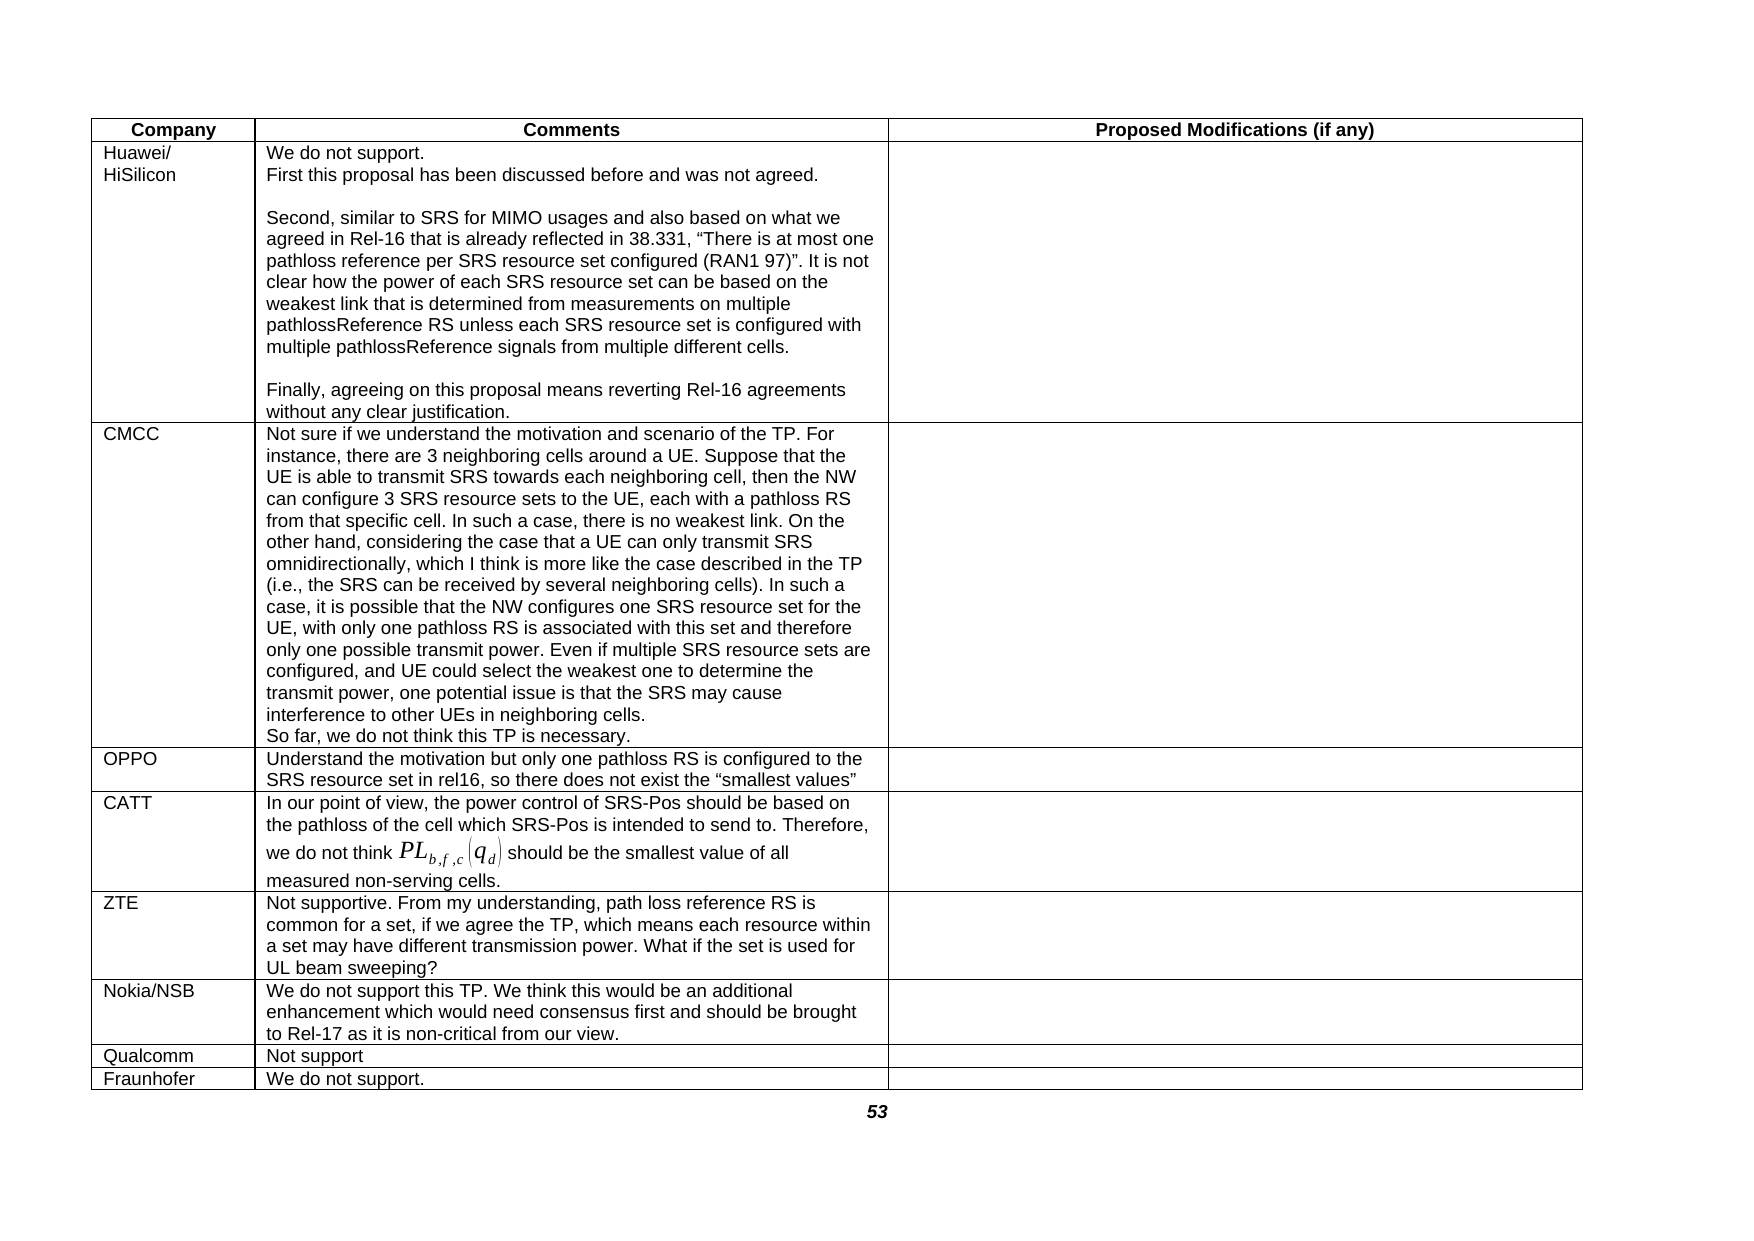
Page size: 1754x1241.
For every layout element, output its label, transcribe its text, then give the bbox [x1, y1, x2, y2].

table_cell ZTE [92, 892, 254, 978]
table_cell Not supportive. From my understanding, path loss reference RS is common for a set, if we agree the TP, which means each resource within a set may have different transmission power. What if the set is used for UL beam sweeping? [256, 892, 888, 978]
table_cell Qualcomm [92, 1045, 254, 1067]
table_cell CATT [92, 792, 254, 891]
table_cell OPPO [92, 748, 254, 791]
table_header Comments [256, 119, 888, 141]
table_cell [889, 792, 1582, 891]
table_cell Nokia/NSB [92, 980, 254, 1044]
table_cell Not sure if we understand the motivation and scenario of the TP. For instance, there are 3 neighboring cells around a UE. Suppose that the UE is able to transmit SRS towards each neighboring cell, then the NW can configure 3 SRS resource sets to the UE, each with a pathloss RS from that specific cell. In such a case, there is no weakest link. On the other hand, considering the case that a UE can only transmit SRS omnidirectionally, which I think is more like the case described in the TP (i.e., the SRS can be received by several neighboring cells). In such a case, it is possible that the NW configures one SRS resource set for the UE, with only one pathloss RS is associated with this set and therefore only one possible transmit power. Even if multiple SRS resource sets are configured, and UE could select the weakest one to determine the transmit power, one potential issue is that the SRS may cause interference to other UEs in neighboring cells. So far, we do not think this TP is necessary. [256, 423, 888, 747]
table_cell Understand the motivation but only one pathloss RS is configured to the SRS resource set in rel16, so there does not exist the “smallest values” [256, 748, 888, 791]
table_cell [889, 892, 1582, 978]
table_cell [889, 1068, 1582, 1089]
table_cell Not support [256, 1045, 888, 1067]
table_cell Fraunhofer [92, 1068, 254, 1089]
table_cell We do not support. First this proposal has been discussed before and was not agreed. Second, similar to SRS for MIMO usages and also based on what we agreed in Rel-16 that is already reflected in 38.331, “There is at most one pathloss reference per SRS resource set configured (RAN1 97)”. It is not clear how the power of each SRS resource set can be based on the weakest link that is determined from measurements on multiple pathlossReference RS unless each SRS resource set is configured with multiple pathlossReference signals from multiple different cells. Finally, agreeing on this proposal means reverting Rel-16 agreements without any clear justification. [256, 142, 888, 422]
table_cell [889, 142, 1582, 422]
table_header Company [92, 119, 254, 141]
table_cell We do not support this TP. We think this would be an additional enhancement which would need consensus first and should be brought to Rel-17 as it is non-critical from our view. [256, 980, 888, 1044]
table_cell In our point of view, the power control of SRS-Pos should be based on the pathloss of the cell which SRS-Pos is intended to send to. Therefore, we do not think should be the smallest value of all measured non-serving cells. [256, 792, 888, 891]
table_cell CMCC [92, 423, 254, 747]
table_cell [889, 748, 1582, 791]
table_cell [889, 1045, 1582, 1067]
table_cell [889, 423, 1582, 747]
table_header Proposed Modifications (if any) [889, 119, 1582, 141]
table_cell Huawei/HiSilicon [92, 142, 254, 422]
table_cell We do not support. [256, 1068, 888, 1089]
table_cell [889, 980, 1582, 1044]
